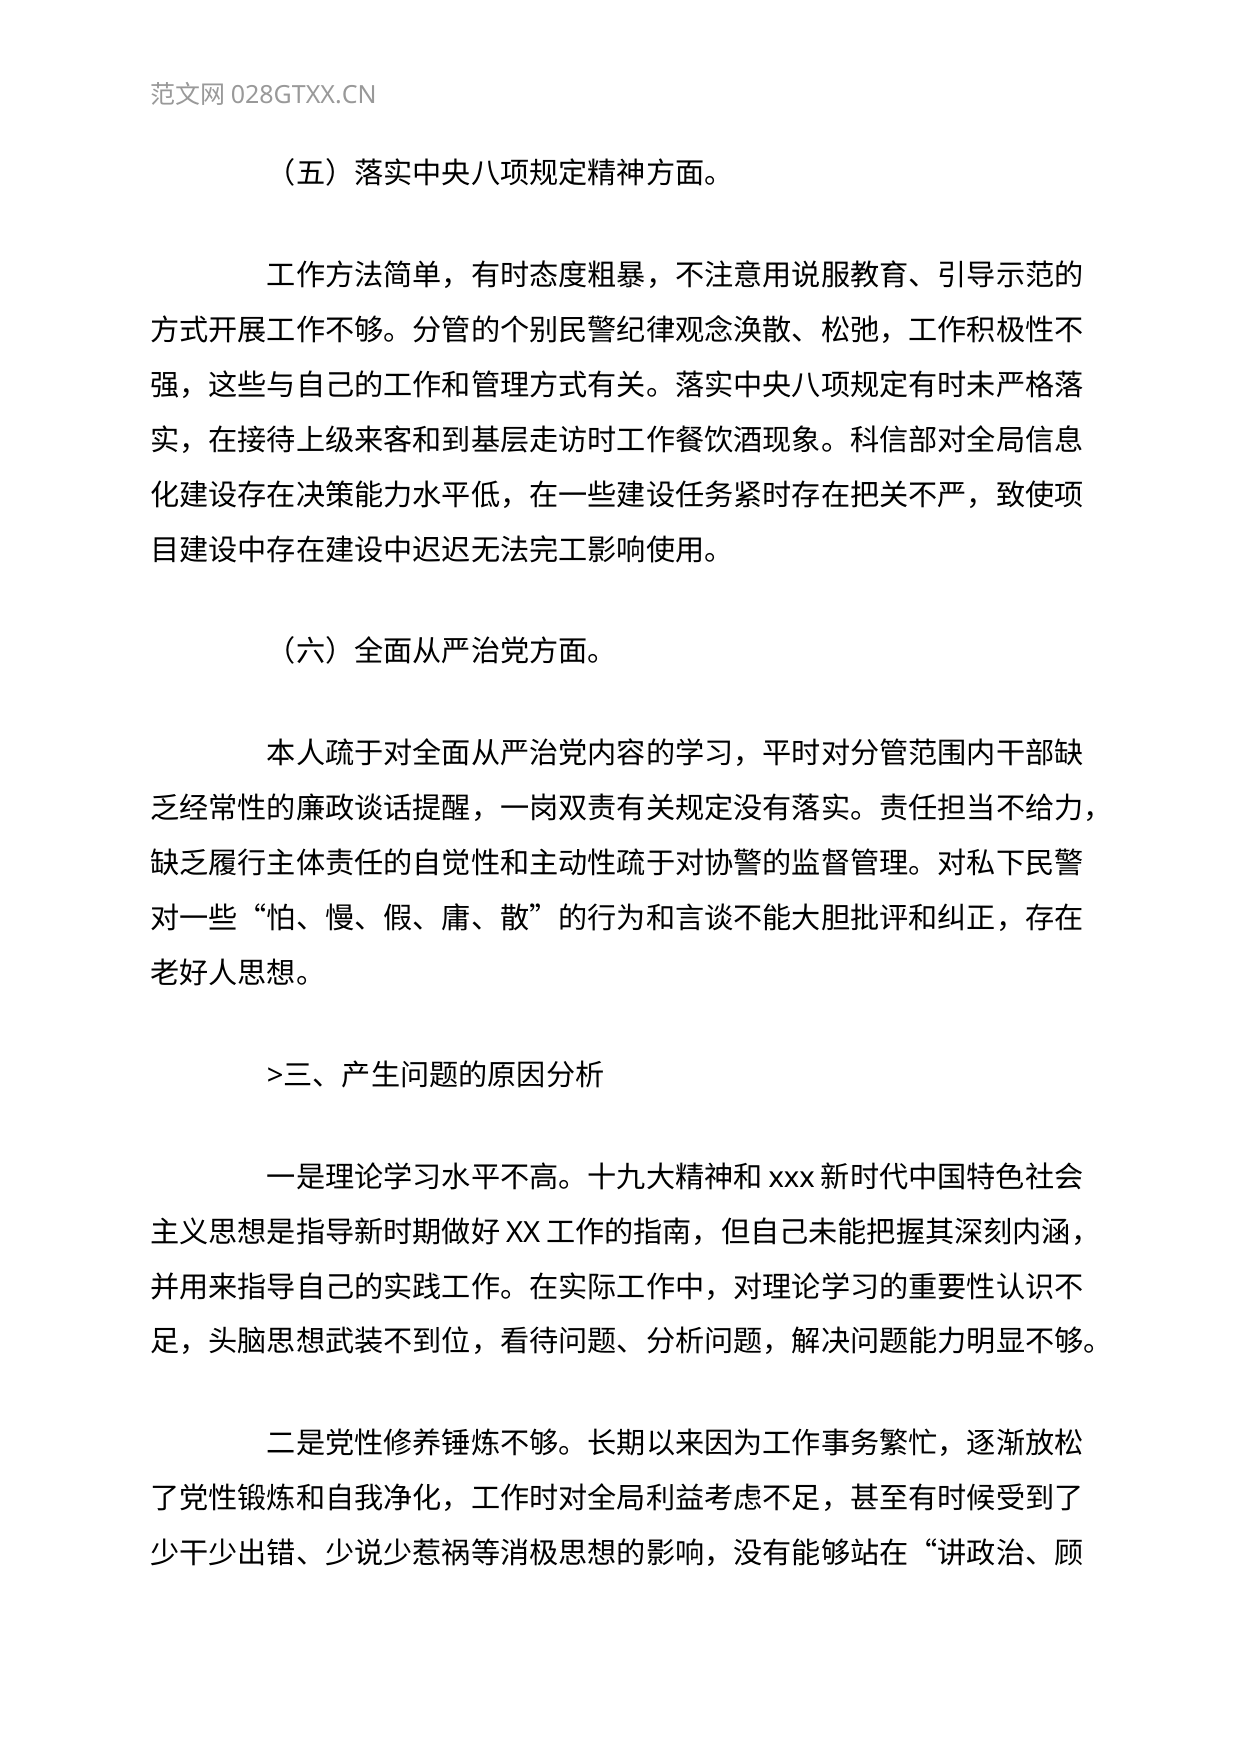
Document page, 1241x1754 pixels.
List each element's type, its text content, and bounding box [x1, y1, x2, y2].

text 一是理论学习水平不高。十九大精神和xxx新时代中国特色社会主义思想是指导新时期做好XX工作的指南，但自己未能把握其深刻内涵，并用来指导自己的实践工作。在实际工作中，对理论学习的重要性认识不足，头脑思想武装不到位，看待问题、分析问题，解决问题能力明显不够。 [150, 1153, 1090, 1360]
text （五）落实中央八项规定精神方面。 [150, 150, 1090, 192]
text >三、产生问题的原因分析 [150, 1051, 1090, 1093]
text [150, 1420, 1090, 1572]
text 工作方法简单，有时态度粗暴，不注意用说服教育、引导示范的方式开展工作不够。分管的个别民警纪律观念涣散、松弛，工作积极性不强，这些与自己的工作和管理方式有关。落实中央八项规定有时未严格落实，在接待上级来客和到基层走访时工作餐饮酒现象。科信部对全局信息化建设存在决策能力水平低，在一些建设任务紧时存在把关不严，致使项目建设中存在建设中迟迟无法完工影响使用。 [150, 252, 1090, 568]
text 本人疏于对全面从严治党内容的学习，平时对分管范围内干部缺乏经常性的廉政谈话提醒，一岗双责有关规定没有落实。责任担当不给力，缺乏履行主体责任的自觉性和主动性疏于对协警的监督管理。对私下民警对一些“怕、慢、假、庸、散”的行为和言谈不能大胆批评和纠正，存在老好人思想。 [150, 730, 1090, 992]
text （六）全面从严治党方面。 [150, 628, 1090, 670]
